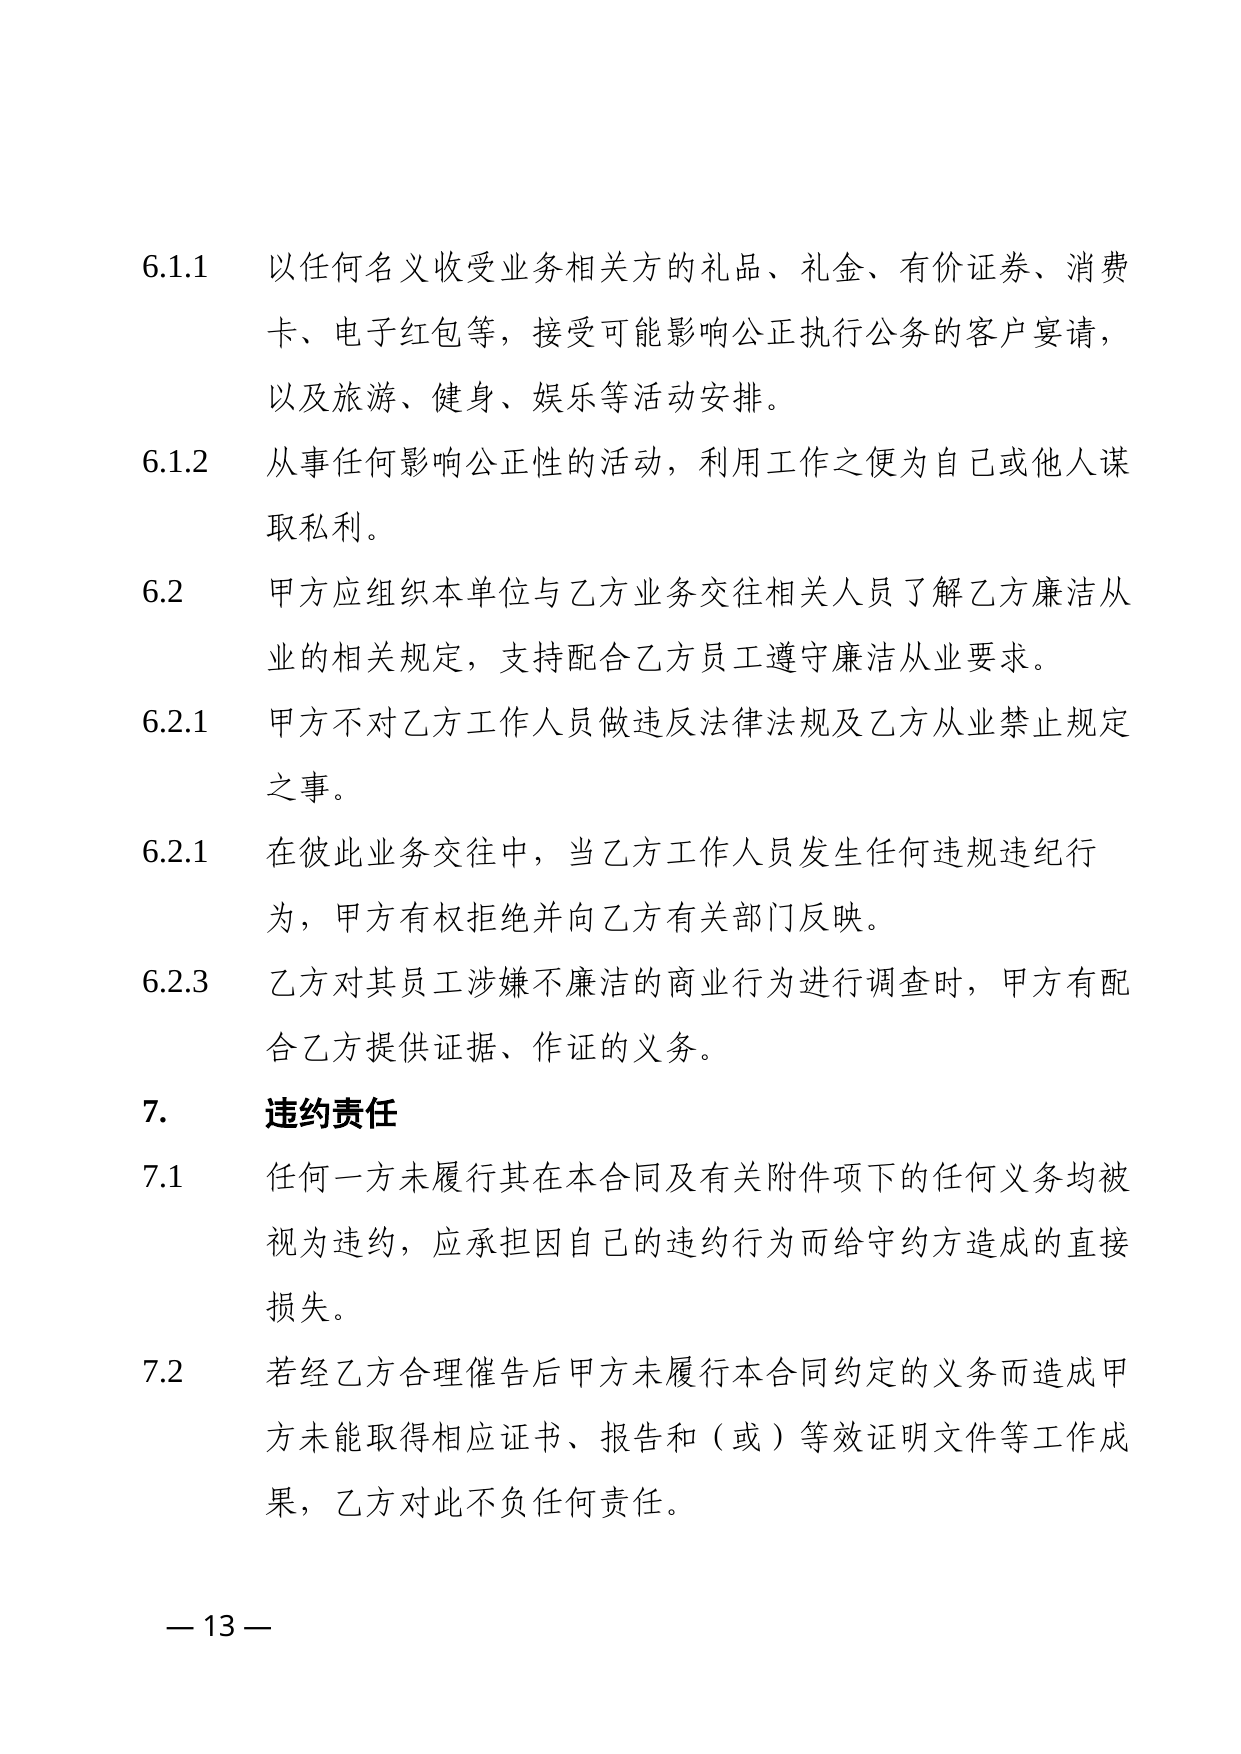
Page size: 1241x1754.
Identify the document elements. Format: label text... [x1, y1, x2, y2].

table_cell 甲方应组织本单位与乙方业务交往相关人员了解乙方廉洁从业的相关规定，支持配合乙方员工遵守廉洁从业要求。 [253, 558, 1156, 688]
table_cell 6.2.1 [131, 818, 253, 948]
table_cell 7. [131, 1078, 253, 1143]
table_cell 乙方对其员工涉嫌不廉洁的商业行为进行调查时，甲方有配合乙方提供证据、作证的义务。 [253, 948, 1156, 1078]
table_cell 6.2.3 [131, 948, 253, 1078]
table_cell 以任何名义收受业务相关方的礼品、礼金、有价证券、消费卡、电子红包等，接受可能影响公正执行公务的客户宴请，以及旅游、健身、娱乐等活动安排。 [253, 233, 1156, 428]
table_cell 6.2.1 [131, 688, 253, 818]
table_cell 6.1.1 [131, 233, 253, 428]
table_cell 违约责任 [253, 1078, 1156, 1143]
table_cell 6.1.2 [131, 428, 253, 558]
table_cell 7.2 [131, 1338, 253, 1533]
table_cell 任何一方未履行其在本合同及有关附件项下的任何义务均被视为违约，应承担因自己的违约行为而给守约方造成的直接损失。 [253, 1143, 1156, 1338]
table_cell 7.1 [131, 1143, 253, 1338]
table_cell 若经乙方合理催告后甲方未履行本合同约定的义务而造成甲方未能取得相应证书、报告和（或）等效证明文件等工作成果，乙方对此不负任何责任。 [253, 1338, 1156, 1533]
table_cell 6.2 [131, 558, 253, 688]
table_cell 在彼此业务交往中，当乙方工作人员发生任何违规违纪行为，甲方有权拒绝并向乙方有关部门反映。 [253, 818, 1156, 948]
table_cell 甲方不对乙方工作人员做违反法律法规及乙方从业禁止规定之事。 [253, 688, 1156, 818]
table_cell 从事任何影响公正性的活动，利用工作之便为自己或他人谋取私利。 [253, 428, 1156, 558]
